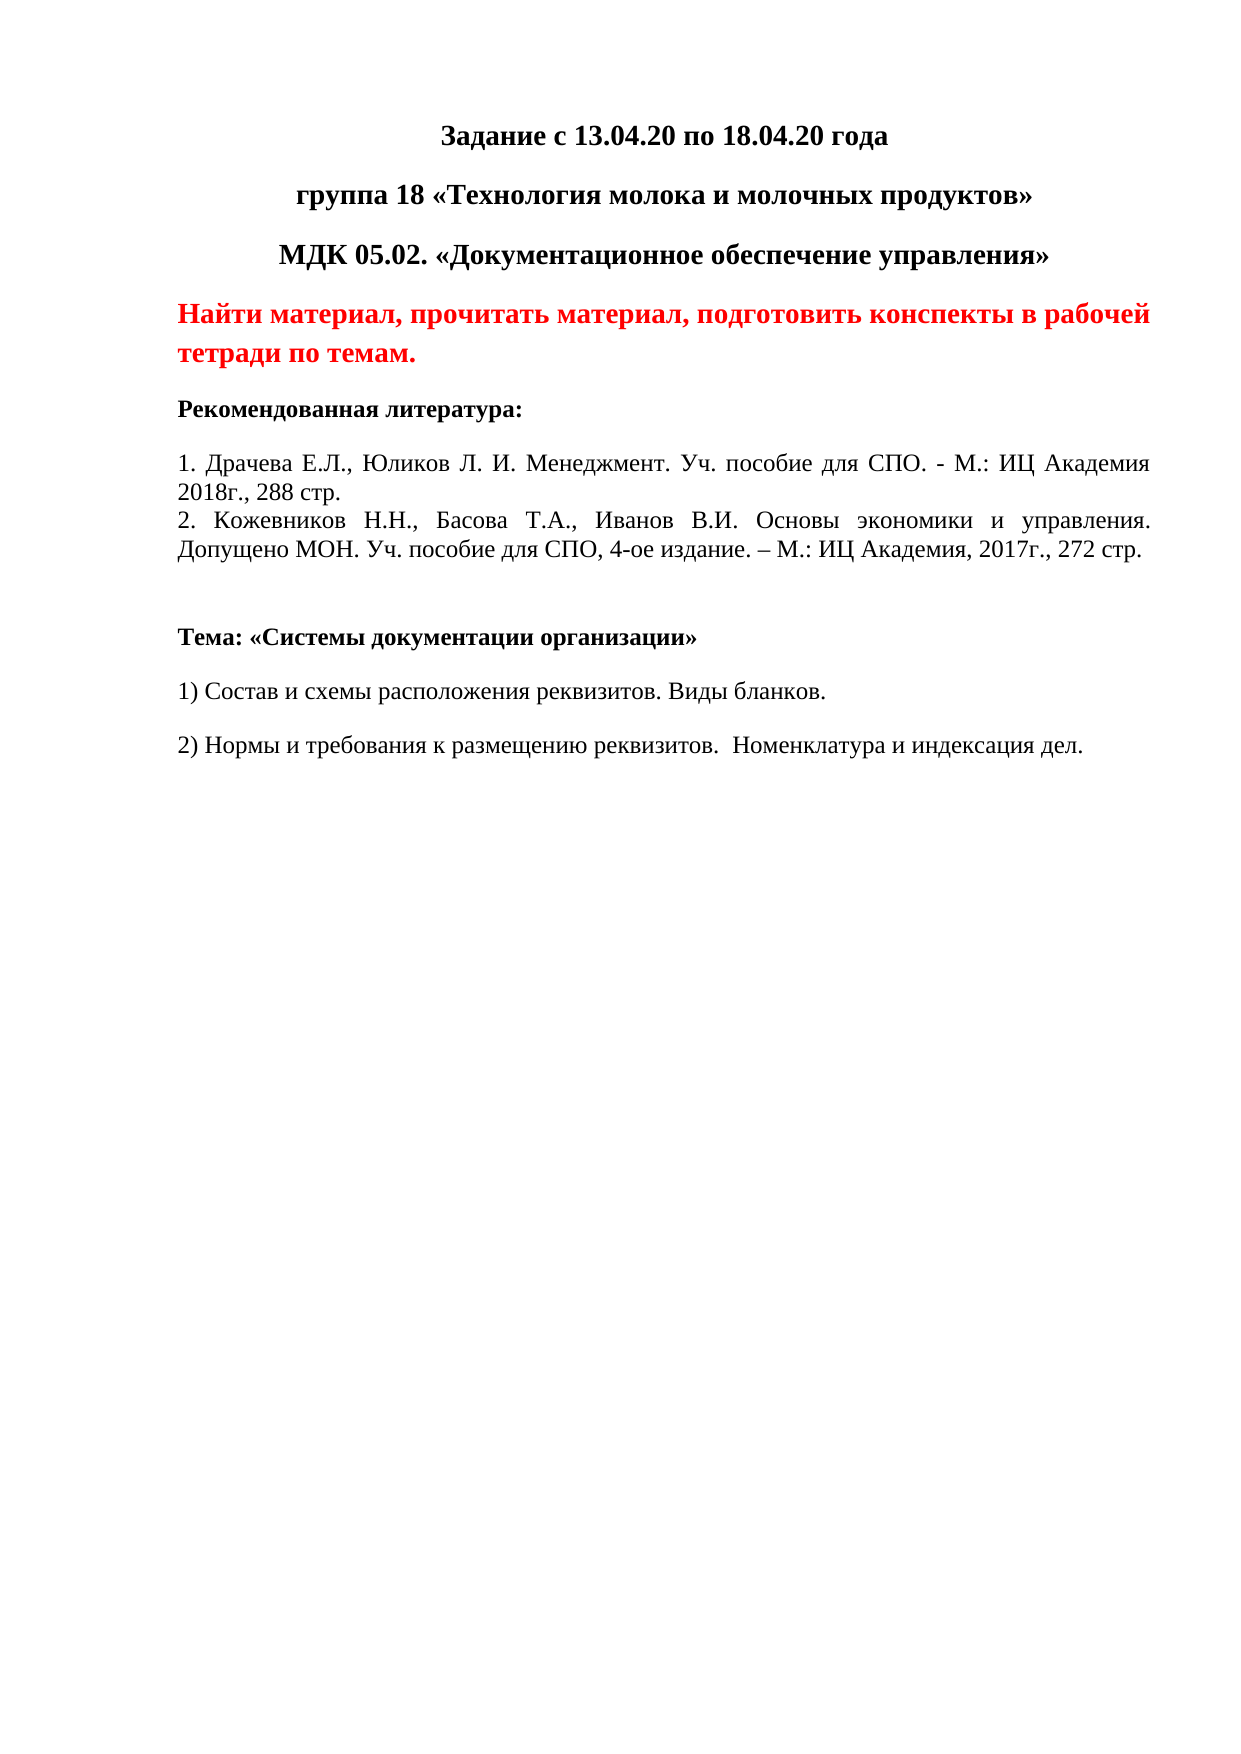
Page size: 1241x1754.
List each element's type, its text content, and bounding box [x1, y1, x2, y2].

text 1. Драчева Е.Л., Юликов Л. И. Менеджмент. Уч. пособие для СПО. - М.: ИЦ Академия 2018г., 288 стр. [177, 448, 1152, 506]
text Найти материал, прочитать материал, подготовить конспекты в рабочей тетради по темам. [177, 296, 1152, 368]
text МДК 05.02. «Документационное обеспечение управления» [177, 237, 1152, 270]
text 1) Состав и схемы расположения реквизитов. Виды бланков. [177, 676, 1152, 705]
text Рекомендованная литература: [177, 394, 1152, 423]
text 2. Кожевников Н.Н., Басова Т.А., Иванов В.И. Основы экономики и управления. Допущено МОН. Уч. пособие для СПО, 4-ое издание. – М.: ИЦ Академия, 2017г., 272 стр. [177, 506, 1152, 563]
text Задание с 13.04.20 по 18.04.20 года [177, 118, 1152, 152]
text 2) Нормы и требования к размещению реквизитов. Номенклатура и индексация дел. [177, 730, 1152, 759]
text Тема: «Системы документации организации» [177, 622, 1152, 651]
text группа 18 «Технология молока и молочных продуктов» [177, 177, 1152, 211]
